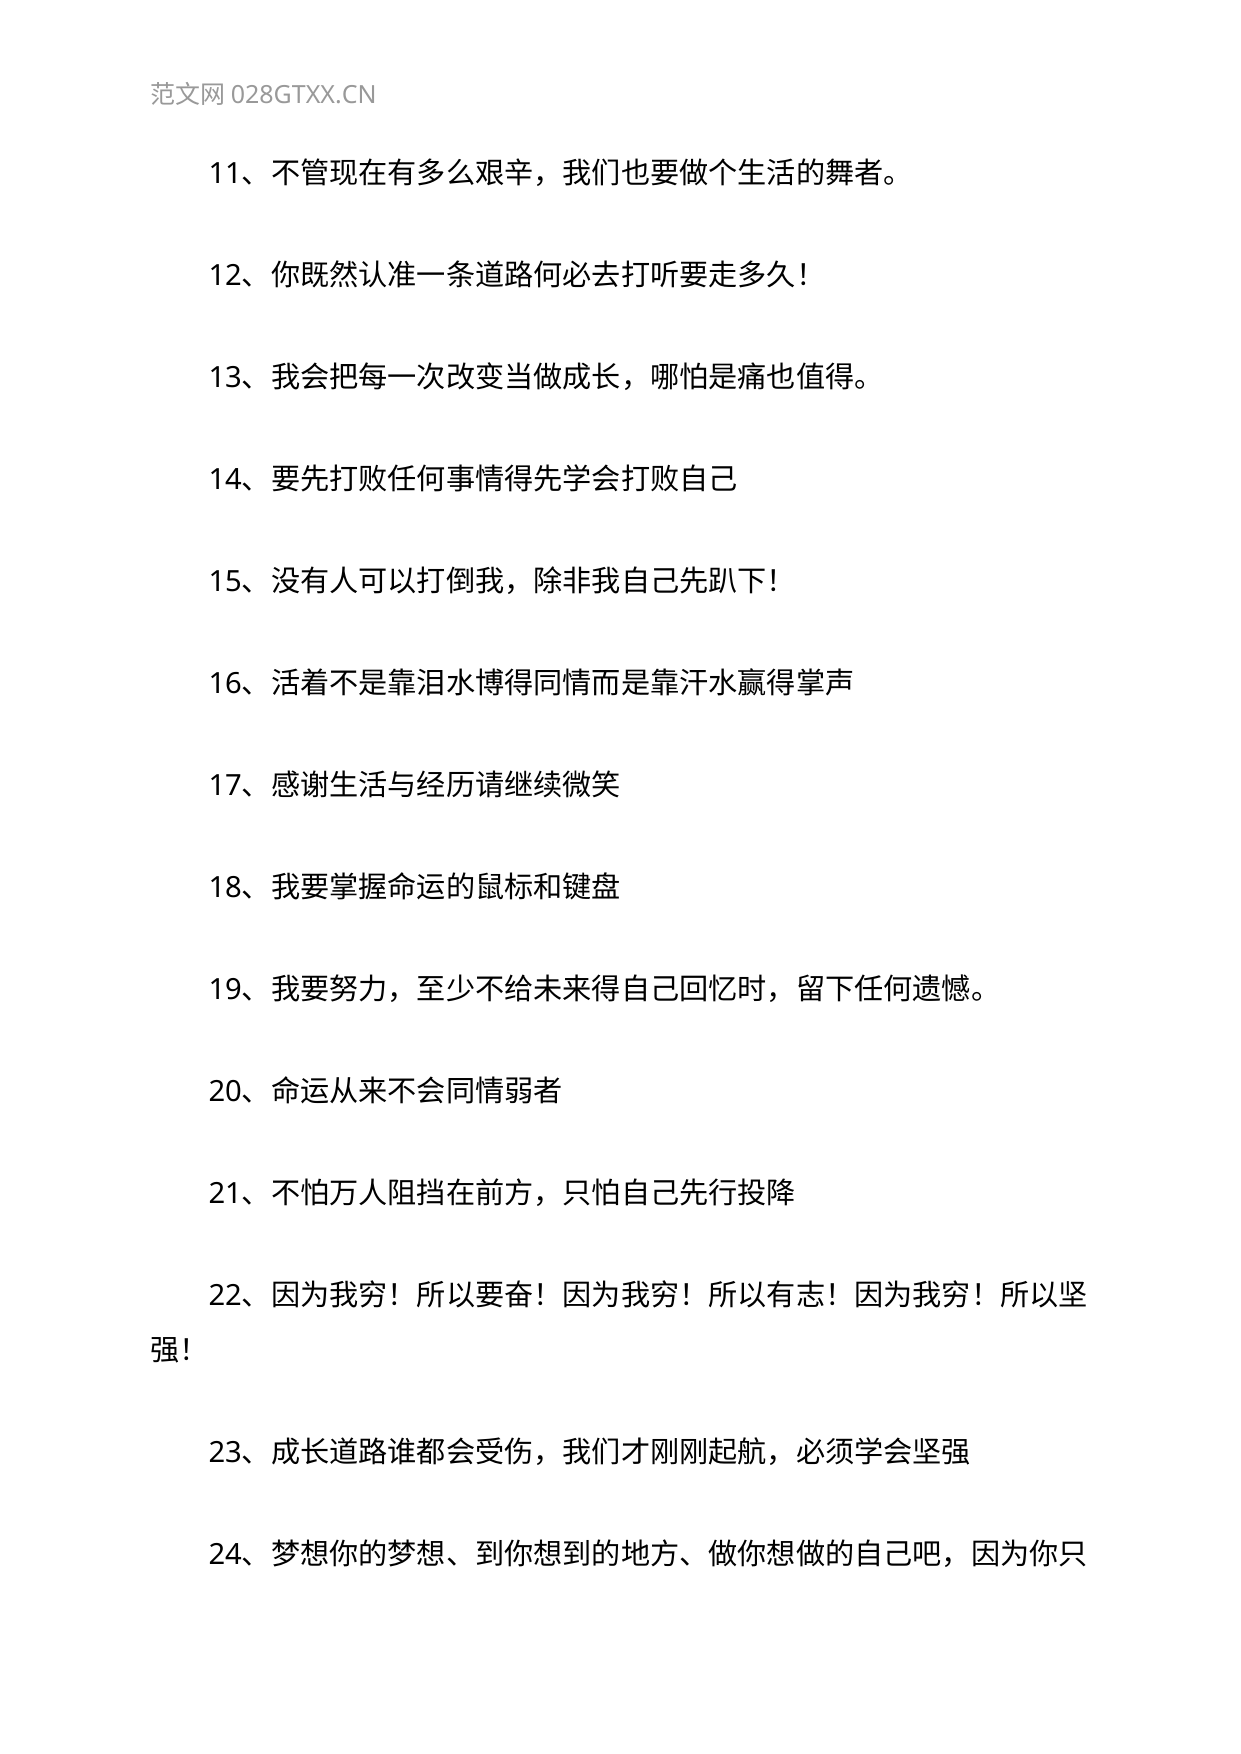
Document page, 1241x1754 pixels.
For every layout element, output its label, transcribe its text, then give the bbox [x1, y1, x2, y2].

text 17、感谢生活与经历请继续微笑 [150, 762, 1090, 804]
text 15、没有人可以打倒我，除非我自己先趴下！ [150, 558, 1090, 600]
text 18、我要掌握命运的鼠标和键盘 [150, 864, 1090, 906]
text 21、不怕万人阻挡在前方，只怕自己先行投降 [150, 1170, 1090, 1212]
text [150, 1531, 1090, 1573]
text 20、命运从来不会同情弱者 [150, 1068, 1090, 1110]
text 23、成长道路谁都会受伤，我们才刚刚起航，必须学会坚强 [150, 1428, 1090, 1471]
text 12、你既然认准一条道路何必去打听要走多久！ [150, 252, 1090, 294]
text 16、活着不是靠泪水博得同情而是靠汗水赢得掌声 [150, 660, 1090, 702]
text 19、我要努力，至少不给未来得自己回忆时，留下任何遗憾。 [150, 966, 1090, 1008]
text 13、我会把每一次改变当做成长，哪怕是痛也值得。 [150, 354, 1090, 396]
text 11、不管现在有多么艰辛，我们也要做个生活的舞者。 [150, 150, 1090, 192]
text 22、因为我穷！所以要奋！因为我穷！所以有志！因为我穷！所以坚强！ [150, 1272, 1090, 1369]
text 14、要先打败任何事情得先学会打败自己 [150, 456, 1090, 498]
